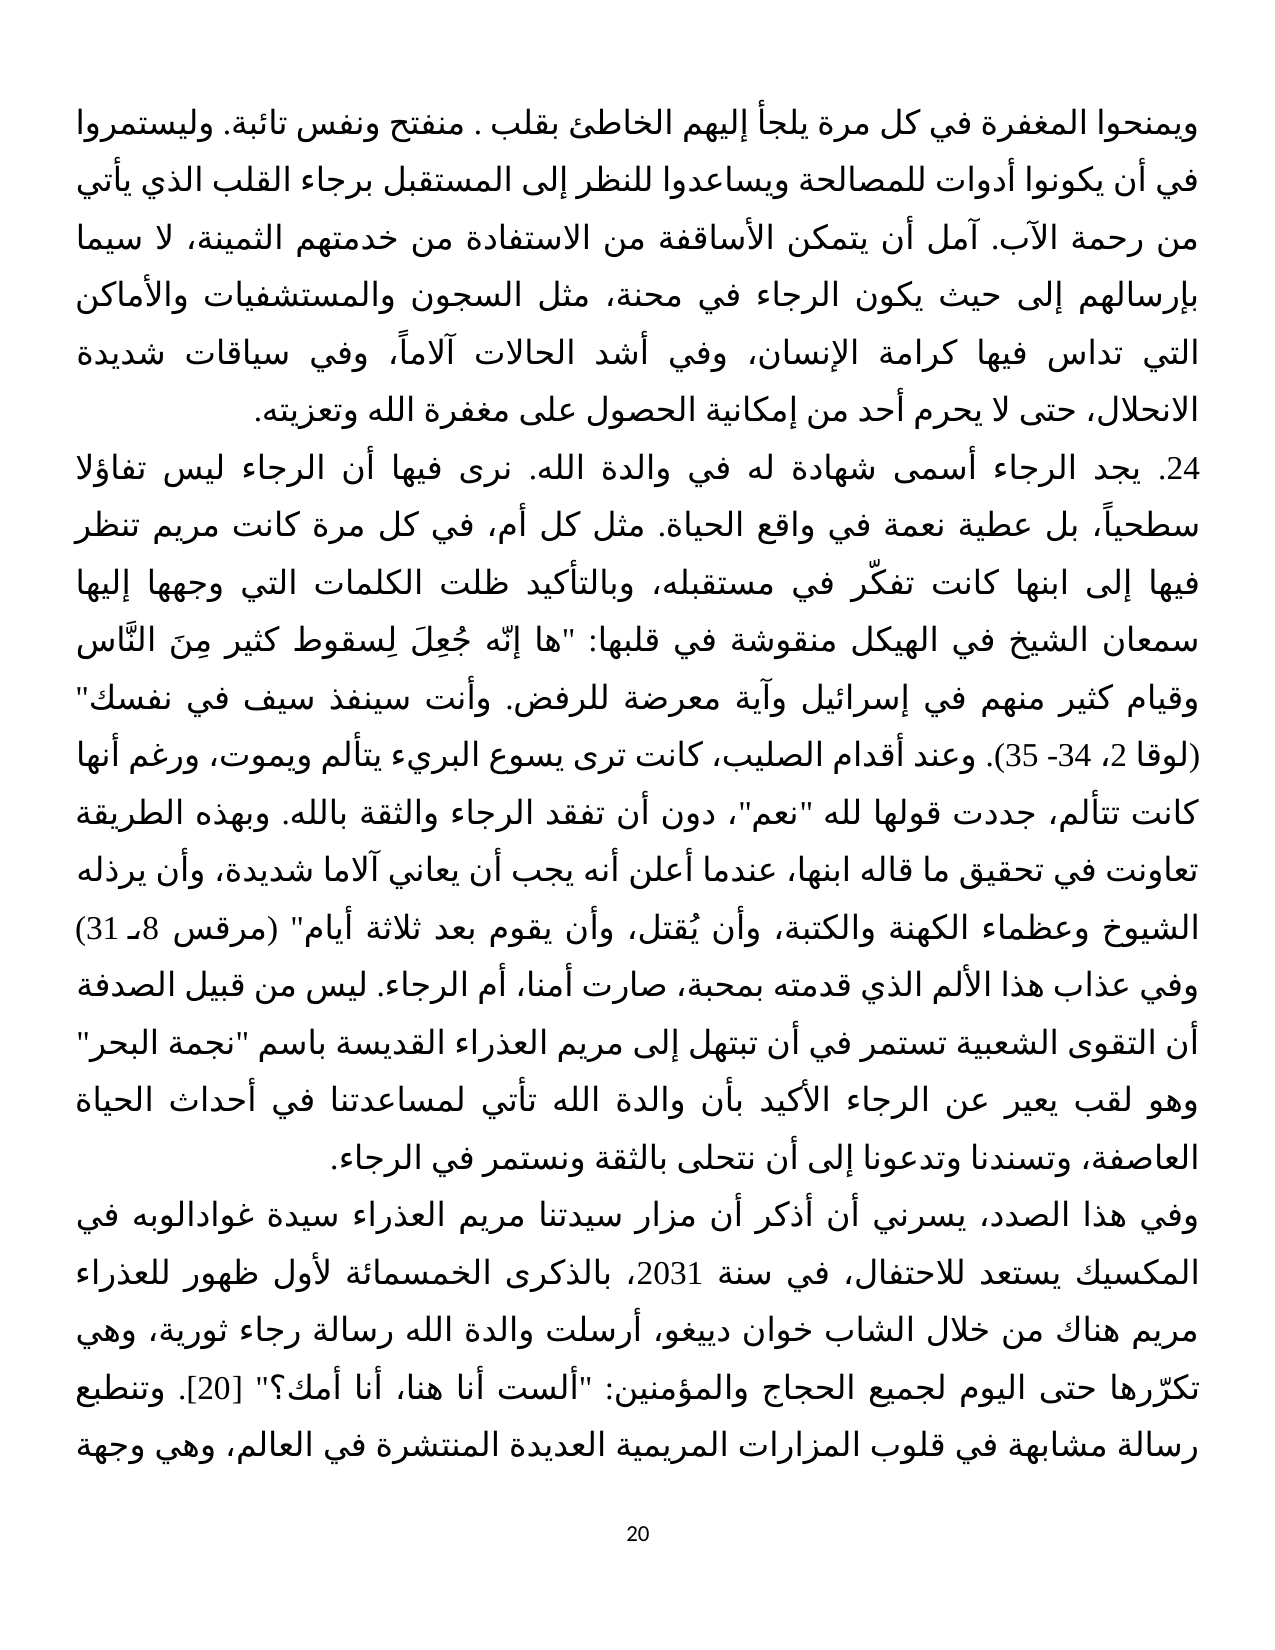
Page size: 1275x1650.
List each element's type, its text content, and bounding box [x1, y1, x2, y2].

text 24. يجد الرجاء أسمى شهادة له في والدة الله. نرى فيها أن الرجاء ليس تفاؤلا سطحياً، بل عطية نعمة في واقع الحياة. مثل كل أم، في كل مرة كانت مريم تنظر فيها إلى ابنها كانت تفكّر في مستقبله، وبالتأكيد ظلت الكلمات التي وجهها إليها سمعان الشيخ في الهيكل منقوشة في قلبها: "ها إنّه جُعِلَ لِسقوط كثير مِنَ النَّاس وقيام كثير منهم في إسرائيل وآية معرضة للرفض. وأنت سينفذ سيف في نفسك" (لوقا 2، 34- 35). وعند أقدام الصليب، كانت ترى يسوع البريء يتألم ويموت، ورغم أنها كانت تتألم، جددت قولها لله "نعم"، دون أن تفقد الرجاء والثقة بالله. وبهذه الطريقة تعاونت في تحقيق ما قاله ابنها، عندما أعلن أنه يجب أن يعاني آلاما شديدة، وأن يرذله الشيوخ وعظماء الكهنة والكتبة، وأن يُقتل، وأن يقوم بعد ثلاثة أيام" (مرقس 8، 31) وفي عذاب هذا الألم الذي قدمته بمحبة، صارت أمنا، أم الرجاء. ليس من قبيل الصدفة أن التقوى الشعبية تستمر في أن تبتهل إلى مريم العذراء القديسة باسم "نجمة البحر" وهو لقب يعير عن الرجاء الأكيد بأن والدة الله تأتي لمساعدتنا في أحداث الحياة العاصفة، وتسندنا وتدعونا إلى أن نتحلى بالثقة ونستمر في الرجاء. [75, 448, 1200, 1176]
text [75, 103, 1200, 429]
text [75, 1196, 1200, 1464]
